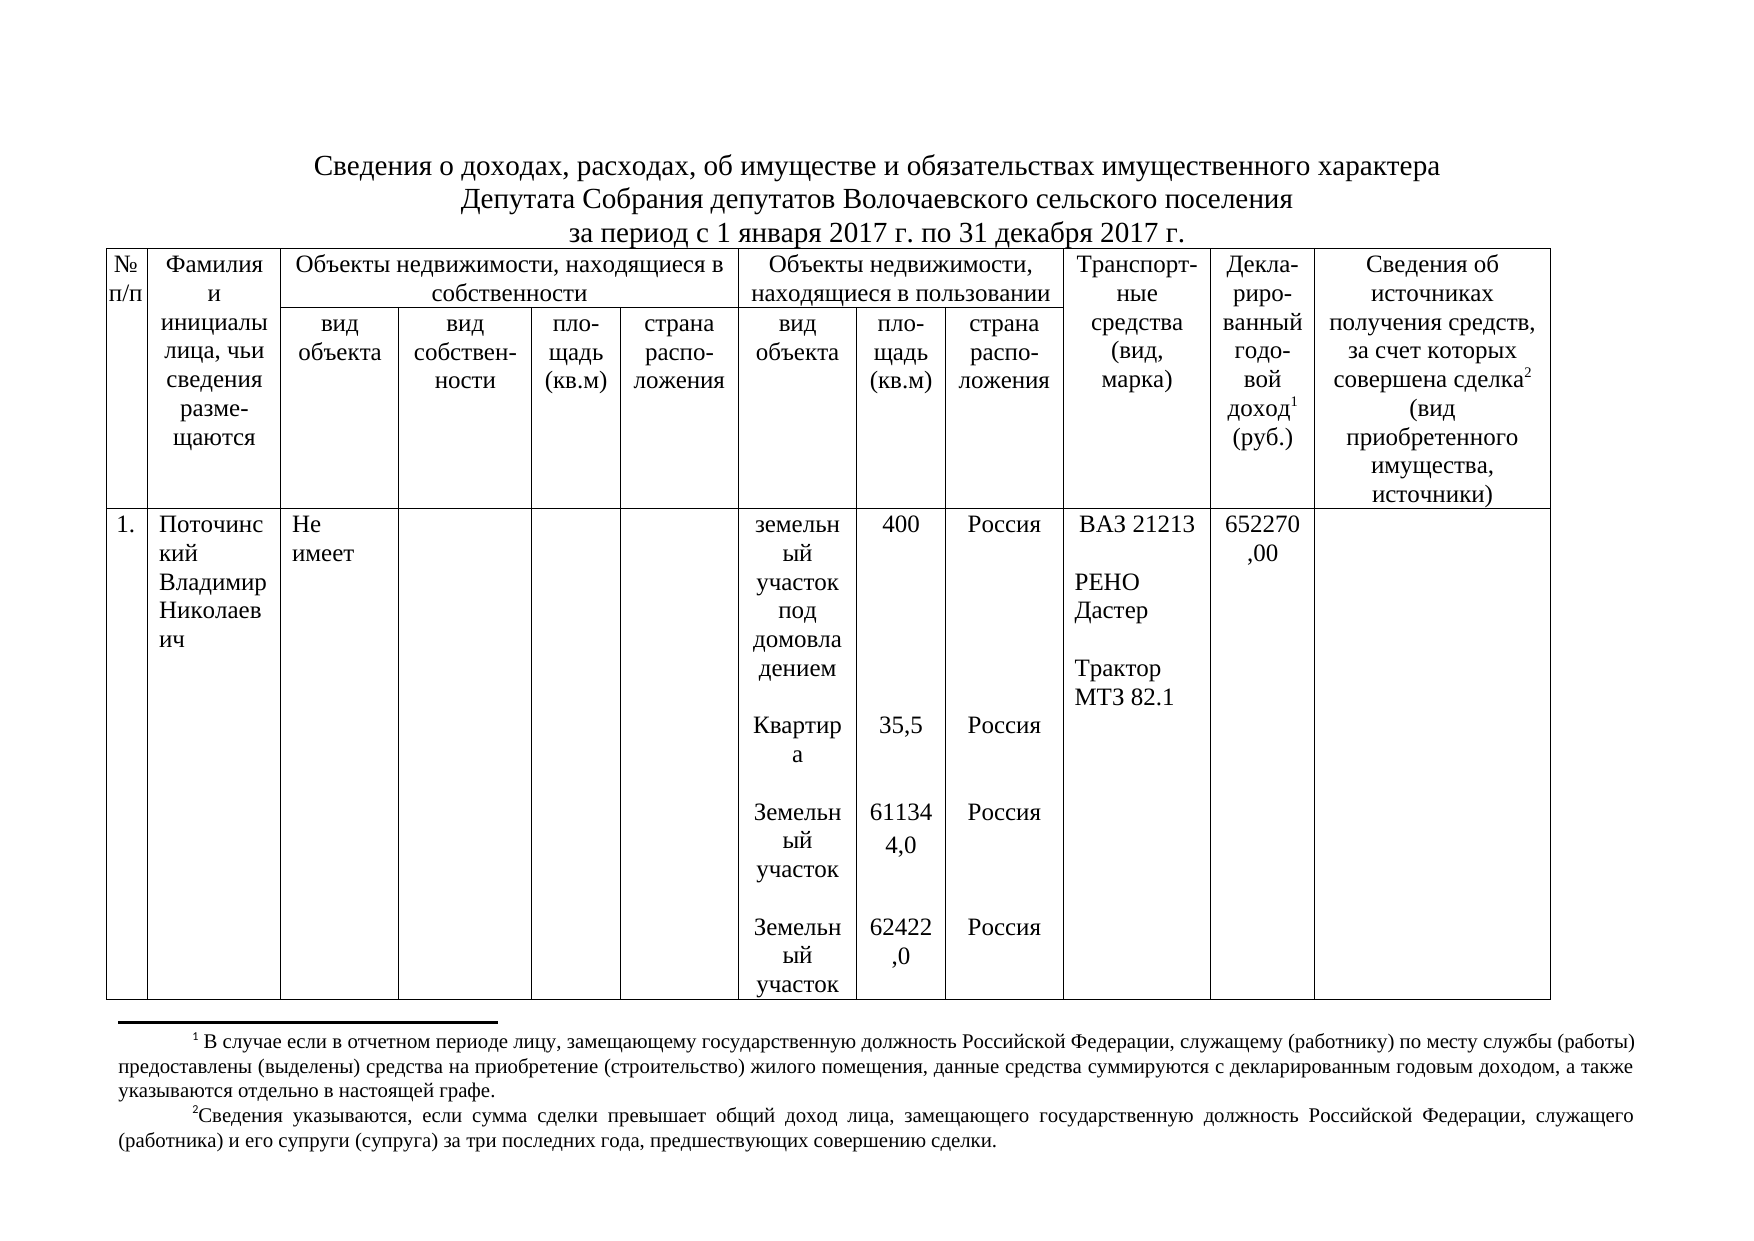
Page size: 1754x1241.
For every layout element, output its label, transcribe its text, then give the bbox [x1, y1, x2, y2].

table_header Фамилия и инициалы лица, чьи сведения разме-щаются [148, 249, 280, 508]
text Сведения о доходах, расходах, об имуществе и обязательствах имущественного характера [118, 148, 1636, 181]
text Депутата Собрания депутатов Волочаевского сельского поселения [118, 181, 1636, 215]
text за период с 1 января 2017 г. по 31 декабря 2017 г. [118, 215, 1636, 248]
table_cell пло-щадь (кв.м) [532, 308, 620, 508]
table_cell вид собствен-ности [399, 308, 531, 508]
table_cell [1315, 509, 1550, 998]
table_cell 1. [107, 509, 147, 998]
table_header Объекты недвижимости, находящиеся в собственности [281, 249, 738, 307]
table_cell вид объекта [739, 308, 856, 508]
table_cell вид объекта [281, 308, 398, 508]
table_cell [1064, 509, 1210, 998]
table_cell 652270,00 [1211, 509, 1314, 998]
table_header Сведения об источниках получения средств, за счет которых совершена сделка (вид приобретенного имущества, источники) [1315, 249, 1550, 508]
table_cell [621, 509, 738, 998]
table_cell [532, 509, 620, 998]
table_cell страна распо-ложения [946, 308, 1063, 508]
table_header № п/п [107, 249, 147, 508]
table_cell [946, 509, 1063, 998]
table_cell страна распо-ложения [621, 308, 738, 508]
table_cell Не имеет [281, 509, 398, 998]
table_header Декла-риро-ванный годо-вой доход (руб.) [1211, 249, 1314, 508]
table_header Транспорт-ные средства (вид, марка) [1064, 249, 1210, 508]
table_cell пло-щадь (кв.м) [857, 308, 945, 508]
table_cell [148, 509, 280, 998]
table_cell [399, 509, 531, 998]
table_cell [857, 509, 945, 998]
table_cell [739, 509, 856, 998]
table_header Объекты недвижимости, находящиеся в пользовании [739, 249, 1063, 307]
